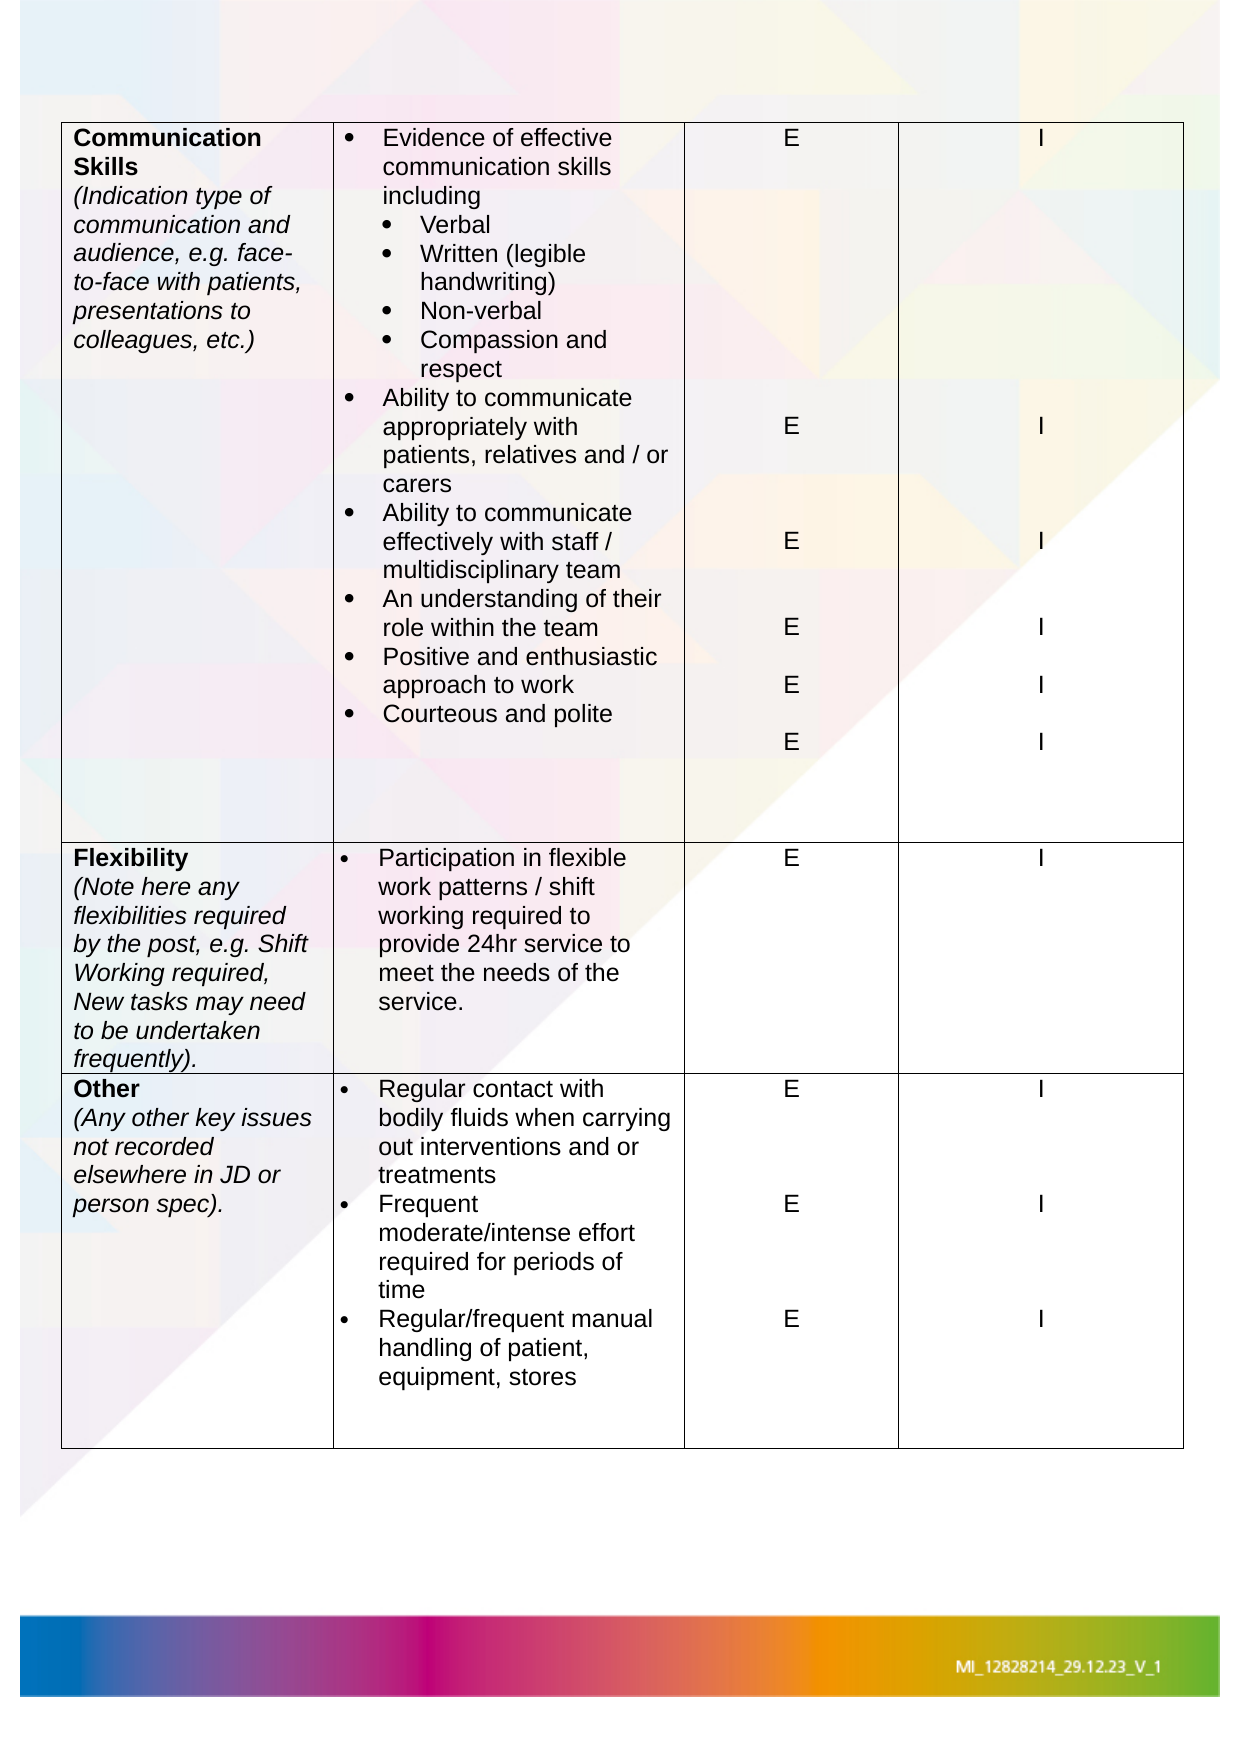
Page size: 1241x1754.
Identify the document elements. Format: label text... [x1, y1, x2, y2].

table_cell E [685, 843, 898, 1073]
table_cell E E E E E E [685, 123, 898, 842]
table_cell Flexibility (Note here any flexibilities required by the post, e.g. Shift Working required, New tasks may need to be undertaken frequently). [62, 843, 333, 1073]
picture [20, 0, 1220, 1697]
table_cell Other (Any other key issues not recorded elsewhere in JD or person spec). [62, 1074, 333, 1448]
table_cell E E E [685, 1074, 898, 1448]
table_cell Evidence of effective communication skills including Verbal Written (legible handwriting) Non-verbal Compassion and respect Ability to communicate appropriately with patients, relatives and / or carers Ability to communicate effectively with staff / multidisciplinary team An understanding of their role within the team Positive and enthusiastic approach to work Courteous and polite [334, 123, 684, 842]
table_cell I I I I I I [899, 123, 1183, 842]
table_cell Participation in flexible work patterns / shift working required to provide 24hr service to meet the needs of the service. [334, 843, 684, 1073]
table_cell I [899, 843, 1183, 1073]
table_cell Regular contact with bodily fluids when carrying out interventions and or treatments Frequent moderate/intense effort required for periods of time Regular/frequent manual handling of patient, equipment, stores [334, 1074, 684, 1448]
table_cell I I I [899, 1074, 1183, 1448]
table_cell Communication Skills (Indication type of communication and audience, e.g. face-to-face with patients, presentations to colleagues, etc.) [62, 123, 333, 842]
